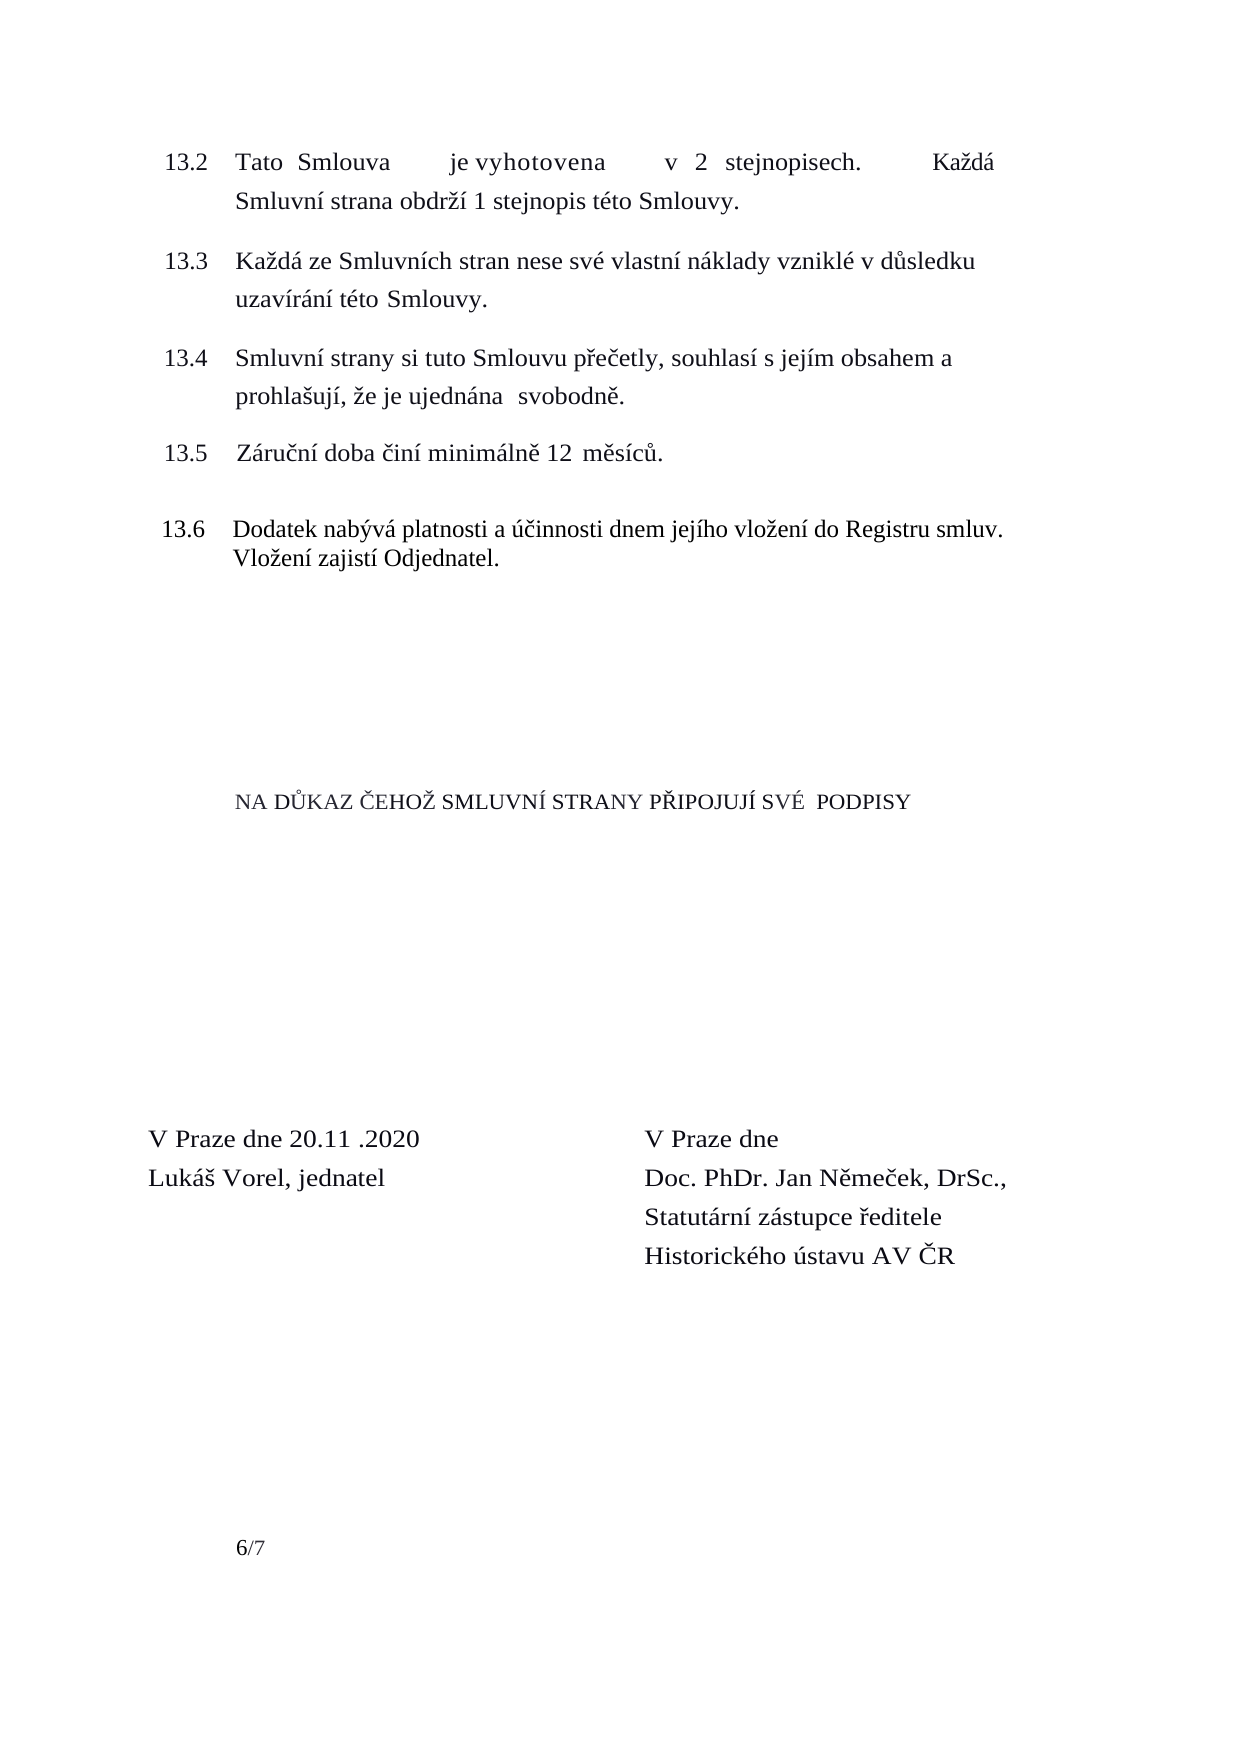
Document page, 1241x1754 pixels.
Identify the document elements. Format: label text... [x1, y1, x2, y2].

list Dodatek nabývá platnosti a účinnosti dnem jejího vložení do Registru smluv. Vložení zajistí Odjednatel. [161, 514, 1065, 572]
subtitle Tato Smlouva je vyhotovena v 2 stejnopisech. Každá Smluvní strana obdrží 1 stejnopis této Smlouvy. [164, 147, 1011, 215]
list Každá ze Smluvních stran nese své vlastní náklady vzniklé v důsledku uzavírání této Smlouvy. [164, 246, 1012, 313]
text V Praze dne 20.11 .2020 [148, 1124, 515, 1153]
subtitle Smluvní strany si tuto Smlouvu přečetly, souhlasí s jejím obsahem a prohlašují, že je ujednána svobodně. [163, 343, 1011, 409]
text V Praze dne [644, 1124, 1011, 1153]
text Lukáš Vorel, jednatel [148, 1163, 515, 1192]
text NA DŮKAZ ČEHOŽ SMLUVNÍ STRANY PŘIPOJUJÍ SVÉ PODPISY [234, 789, 1065, 814]
list Záruční doba činí minimálně 12 měsíců. [163, 438, 1065, 467]
text Doc. PhDr. Jan Němeček, DrSc., Statutární zástupce ředitele Historického ústavu AV ČR [644, 1163, 1011, 1269]
